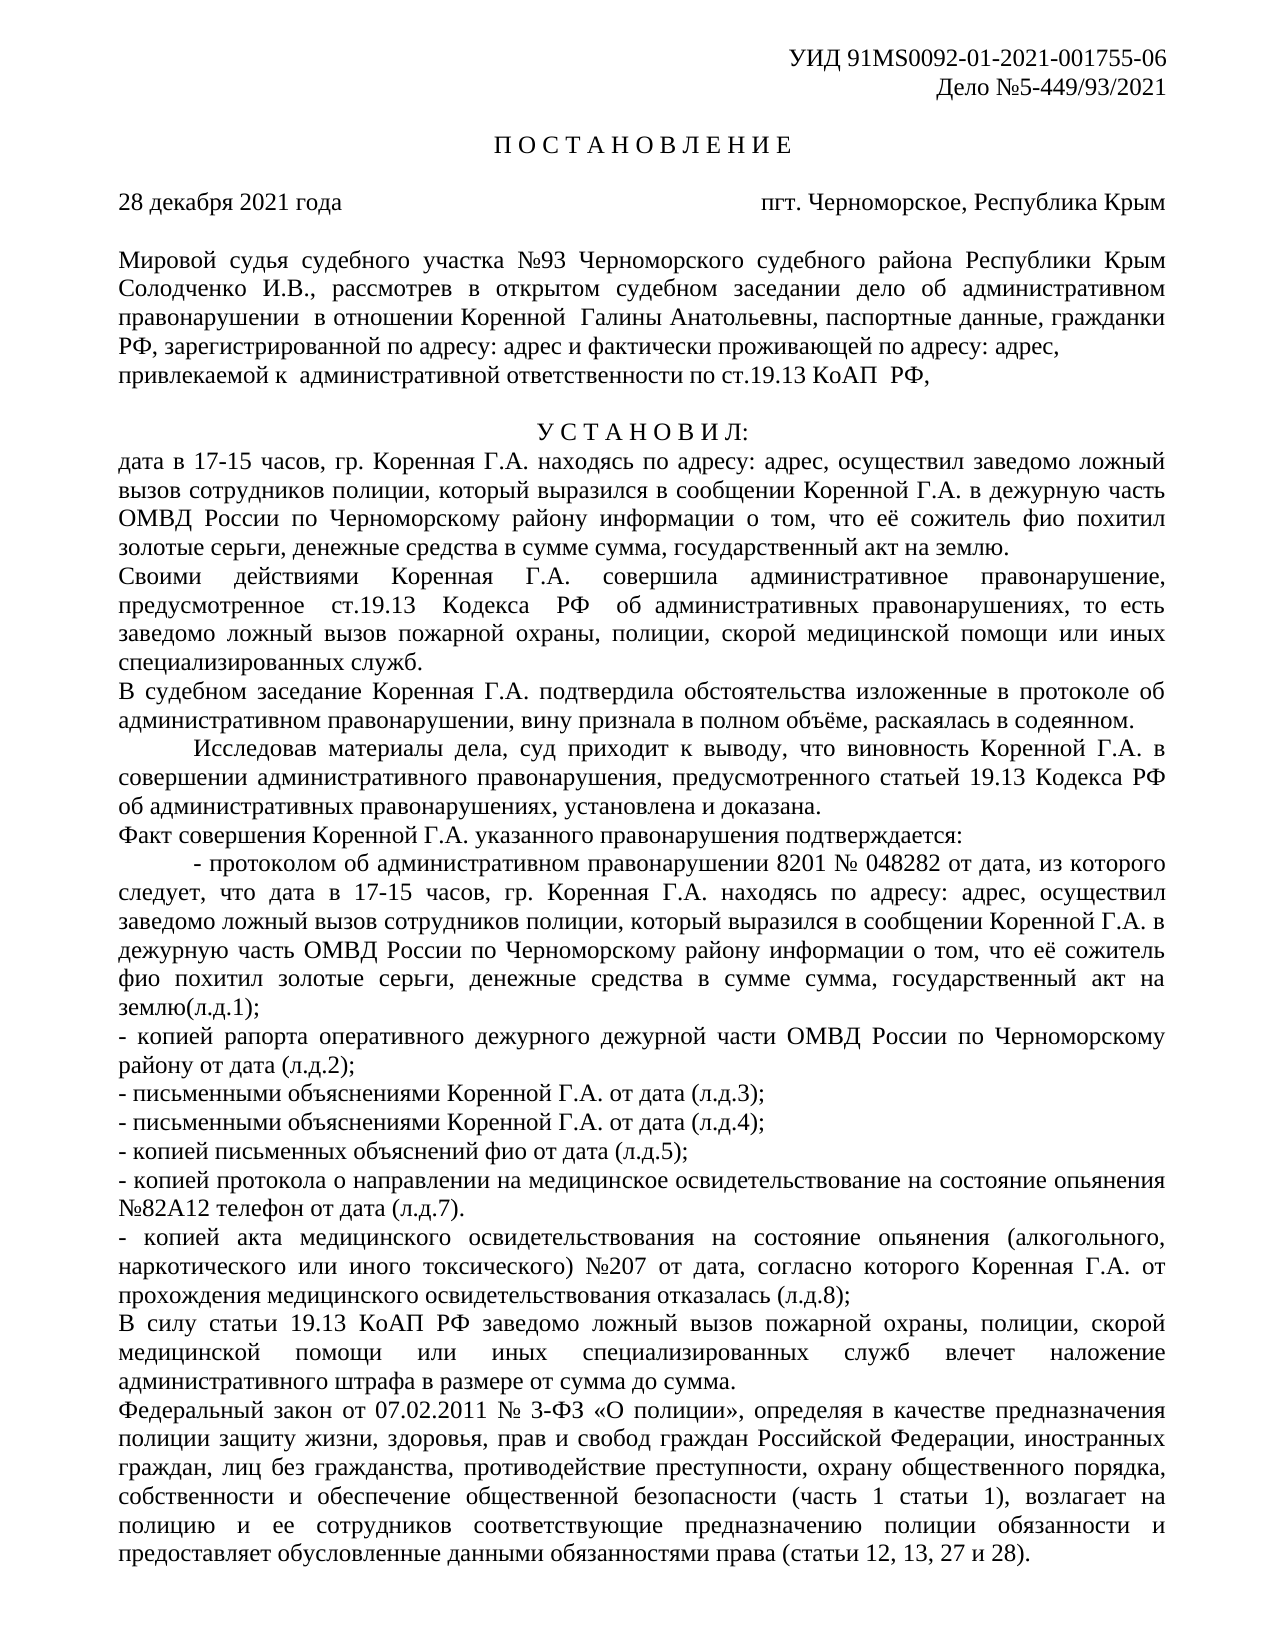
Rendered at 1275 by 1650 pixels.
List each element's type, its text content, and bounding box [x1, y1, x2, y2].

text Своими действиями Коренная Г.А. совершила административное правонарушение, предусмотренное ст.19.13 Кодекса РФ об административных правонарушениях, то есть заведомо ложный вызов пожарной охраны, полиции, скорой медицинской помощи или иных специализированных служб. [118, 561, 1167, 676]
text - копией акта медицинского освидетельствования на состояние опьянения (алкогольного, наркотического или иного токсического) №207 от дата, согласно которого Коренная Г.А. от прохождения медицинского освидетельствования отказалась (л.д.8); [118, 1222, 1167, 1308]
text - копией письменных объяснений фио от дата (л.д.5); [118, 1136, 1167, 1165]
text В судебном заседание Коренная Г.А. подтвердила обстоятельства изложенные в протоколе об административном правонарушении, вину признала в полном объёме, раскаялась в содеянном. [118, 676, 1167, 733]
text Дело №5-449/93/2021 [118, 72, 1167, 101]
text - письменными объяснениями Коренной Г.А. от дата (л.д.4); [118, 1107, 1167, 1136]
text УИД 91MS0092-01-2021-001755-06 [118, 43, 1167, 72]
text привлекаемой к административной ответственности по ст.19.13 КоАП РФ, [118, 360, 1167, 388]
text Федеральный закон от 07.02.2011 № 3-ФЗ «О полиции», определяя в качестве предназначения полиции защиту жизни, здоровья, прав и свобод граждан Российской Федерации, иностранных граждан, лиц без гражданства, противодействие преступности, охрану общественного порядка, собственности и обеспечение общественной безопасности (часть 1 статьи 1), возлагает на полицию и ее сотрудников соответствующие предназначению полиции обязанности и предоставляет обусловленные данными обязанностями права (статьи 12, 13, 27 и 28). [118, 1395, 1167, 1567]
text В силу статьи 19.13 КоАП РФ заведомо ложный вызов пожарной охраны, полиции, скорой медицинской помощи или иных специализированных служб влечет наложение административного штрафа в размере от сумма до сумма. [118, 1308, 1167, 1395]
text - письменными объяснениями Коренной Г.А. от дата (л.д.3); [118, 1078, 1167, 1107]
text У С Т А Н О В И Л: [118, 417, 1167, 446]
text - копией протокола о направлении на медицинское освидетельствование на состояние опьянения №82А12 телефон от дата (л.д.7). [118, 1165, 1167, 1222]
text Исследовав материалы дела, суд приходит к выводу, что виновность Коренной Г.А. в совершении административного правонарушения, предусмотренного статьей 19.13 Кодекса РФ об административных правонарушениях, установлена и доказана. [118, 733, 1167, 820]
text - копией рапорта оперативного дежурного дежурной части ОМВД России по Черноморскому району от дата (л.д.2); [118, 1021, 1167, 1078]
text П О С Т А Н О В Л Е Н И Е [118, 130, 1167, 158]
text Мировой судья судебного участка №93 Черноморского судебного района Республики Крым Солодченко И.В., рассмотрев в открытом судебном заседании дело об административном правонарушении в отношении Коренной Галины Анатольевны, паспортные данные, гражданки РФ, зарегистрированной по адресу: адрес и фактически проживающей по адресу: адрес, [118, 245, 1167, 360]
text - протоколом об административном правонарушении 8201 № 048282 от дата, из которого следует, что дата в 17-15 часов, гр. Коренная Г.А. находясь по адресу: адрес, осуществил заведомо ложный вызов сотрудников полиции, который выразился в сообщении Коренной Г.А. в дежурную часть ОМВД России по Черноморскому району информации о том, что её сожитель фио похитил золотые серьги, денежные средства в сумме сумма, государственный акт на землю(л.д.1); [118, 848, 1167, 1021]
text Факт совершения Коренной Г.А. указанного правонарушения подтверждается: [118, 820, 1167, 848]
text дата в 17-15 часов, гр. Коренная Г.А. находясь по адресу: адрес, осуществил заведомо ложный вызов сотрудников полиции, который выразился в сообщении Коренной Г.А. в дежурную часть ОМВД России по Черноморскому району информации о том, что её сожитель фио похитил золотые серьги, денежные средства в сумме сумма, государственный акт на землю. [118, 446, 1167, 561]
text 28 декабря 2021 года пгт. Черноморское, Республика Крым [118, 187, 1167, 216]
